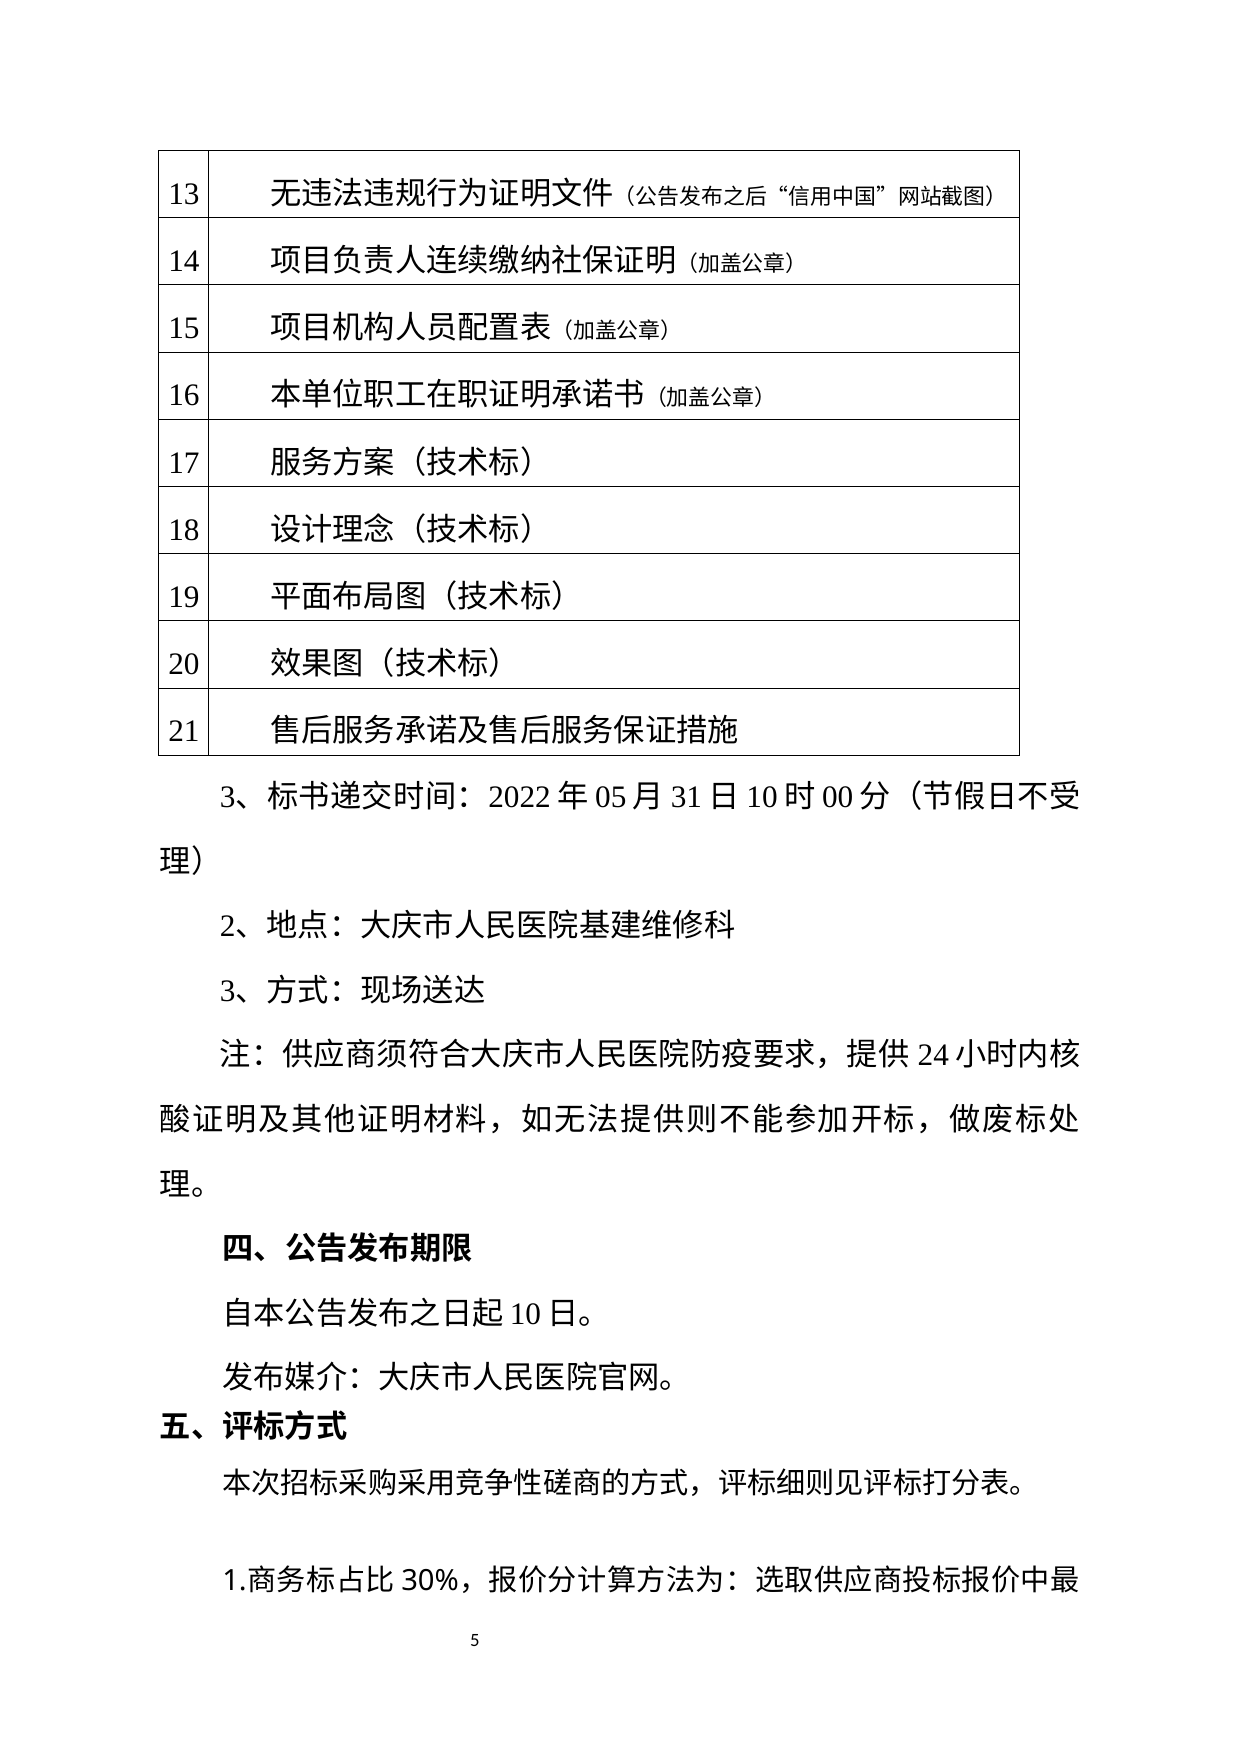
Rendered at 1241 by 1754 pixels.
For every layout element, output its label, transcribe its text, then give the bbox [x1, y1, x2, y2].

list 评标方式 [159, 1402, 1081, 1447]
table_cell 设计理念（技术标） [209, 487, 1019, 553]
table_cell 服务方案（技术标） [209, 420, 1019, 486]
table_cell 效果图（技术标） [209, 621, 1019, 687]
text 自本公告发布之日起10日。 [159, 1272, 1081, 1337]
table_cell 本单位职工在职证明承诺书（加盖公章） [209, 353, 1019, 419]
table_cell 售后服务承诺及售后服务保证措施 [209, 689, 1019, 755]
table_cell 19 [159, 554, 208, 620]
table_cell 20 [159, 621, 208, 687]
table_cell 15 [159, 285, 208, 352]
text 2、地点：大庆市人民医院基建维修科 [159, 885, 1081, 949]
text 四、公告发布期限 [159, 1208, 1081, 1272]
text 3、标书递交时间：2022年05月31日10时00分（节假日不受理） [159, 756, 1081, 885]
text 发布媒介：大庆市人民医院官网。 [159, 1337, 1081, 1402]
table_cell 14 [159, 218, 208, 284]
table_cell 项目机构人员配置表（加盖公章） [209, 285, 1019, 352]
table_cell 18 [159, 487, 208, 553]
table_cell 项目负责人连续缴纳社保证明（加盖公章） [209, 218, 1019, 284]
text 注：供应商须符合大庆市人民医院防疫要求，提供24小时内核酸证明及其他证明材料，如无法提供则不能参加开标，做废标处理。 [159, 1014, 1081, 1208]
table_cell 17 [159, 420, 208, 486]
table_cell 13 [159, 151, 208, 217]
list 本次招标采购采用竞争性磋商的方式，评标细则见评标打分表。 [222, 1459, 1081, 1502]
table_cell 16 [159, 353, 208, 419]
table_cell 无违法违规行为证明文件（公告发布之后“信用中国”网站截图） [209, 151, 1019, 217]
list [222, 1556, 1081, 1599]
text 3、方式：现场送达 [159, 949, 1081, 1014]
table_cell 平面布局图（技术标） [209, 554, 1019, 620]
table_cell 21 [159, 689, 208, 755]
